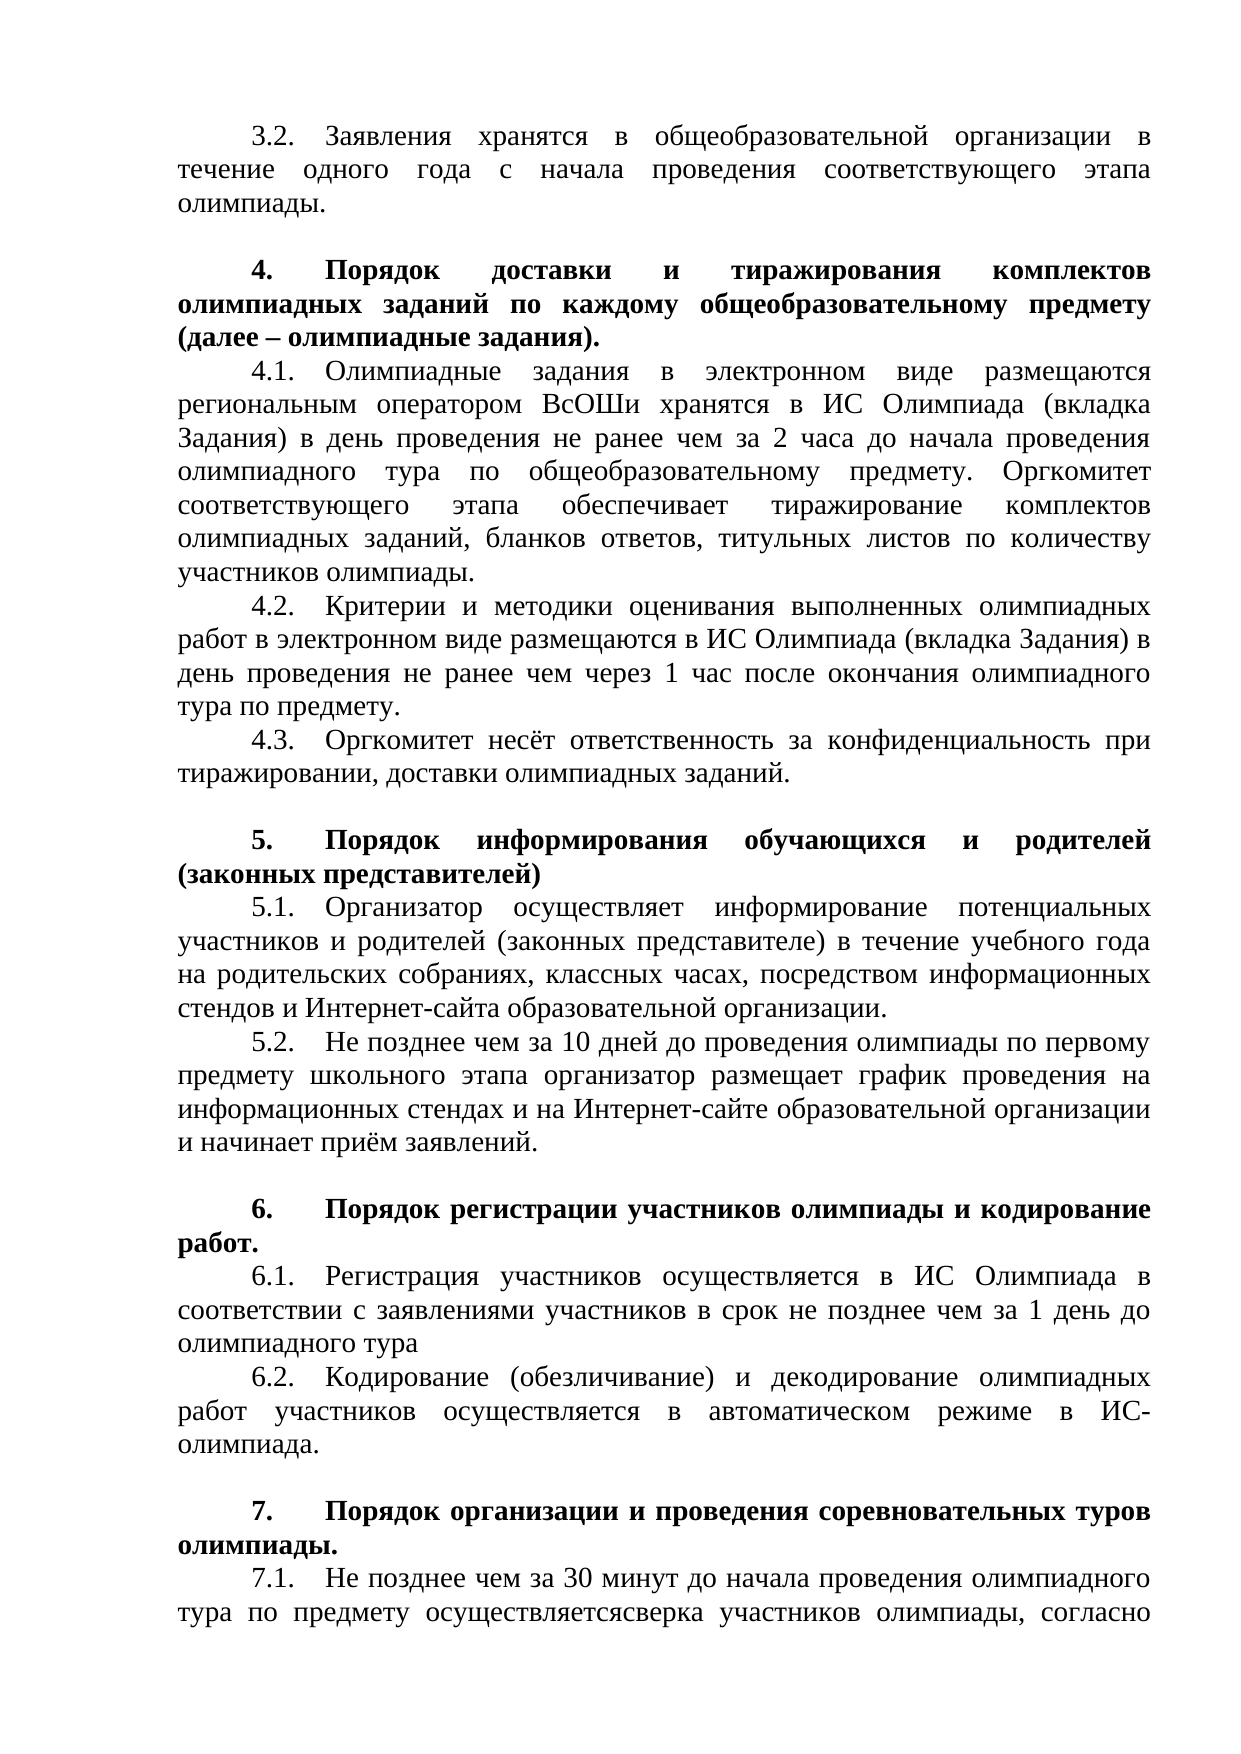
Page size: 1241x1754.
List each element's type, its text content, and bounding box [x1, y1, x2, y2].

list Организатор осуществляет информирование потенциальных участников и родителей (законных представителе) в течение учебного года на родительских собраниях, классных часах, посредством информационных стендов и Интернет-сайта образовательной организации. [177, 889, 1152, 1024]
list Порядок информирования обучающихся и родителей (законных представителей) [177, 822, 1152, 889]
list Порядок организации и проведения соревновательных туров олимпиады. [177, 1493, 1152, 1560]
list Порядок доставки и тиражирования комплектов олимпиадных заданий по каждому общеобразовательному предмету (далее – олимпиадные задания). [177, 252, 1152, 353]
list Оргкомитет несёт ответственность за конфиденциальность при тиражировании, доставки олимпиадных заданий. [177, 722, 1152, 789]
list Не позднее чем за 10 дней до проведения олимпиады по первому предмету школьного этапа организатор размещает график проведения на информационных стендах и на Интернет-сайте образовательной организации и начинает приём заявлений. [177, 1024, 1152, 1158]
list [177, 1560, 1152, 1627]
list Порядок регистрации участников олимпиады и кодирование работ. [177, 1191, 1152, 1258]
list Олимпиадные задания в электронном виде размещаются региональным оператором ВсОШи хранятся в ИС Олимпиада (вкладка Задания) в день проведения не ранее чем за 2 часа до начала проведения олимпиадного тура по общеобразовательному предмету. Оргкомитет соответствующего этапа обеспечивает тиражирование комплектов олимпиадных заданий, бланков ответов, титульных листов по количеству участников олимпиады. [177, 353, 1152, 588]
list Кодирование (обезличивание) и декодирование олимпиадных работ участников осуществляется в автоматическом режиме в ИС-олимпиада. [177, 1359, 1152, 1460]
list Заявления хранятся в общеобразовательной организации в течение одного года с начала проведения соответствующего этапа олимпиады. [177, 118, 1152, 219]
list Регистрация участников осуществляется в ИС Олимпиада в соответствии с заявлениями участников в срок не позднее чем за 1 день до олимпиадного тура [177, 1258, 1152, 1359]
list Критерии и методики оценивания выполненных олимпиадных работ в электронном виде размещаются в ИС Олимпиада (вкладка Задания) в день проведения не ранее чем через 1 час после окончания олимпиадного тура по предмету. [177, 588, 1152, 722]
